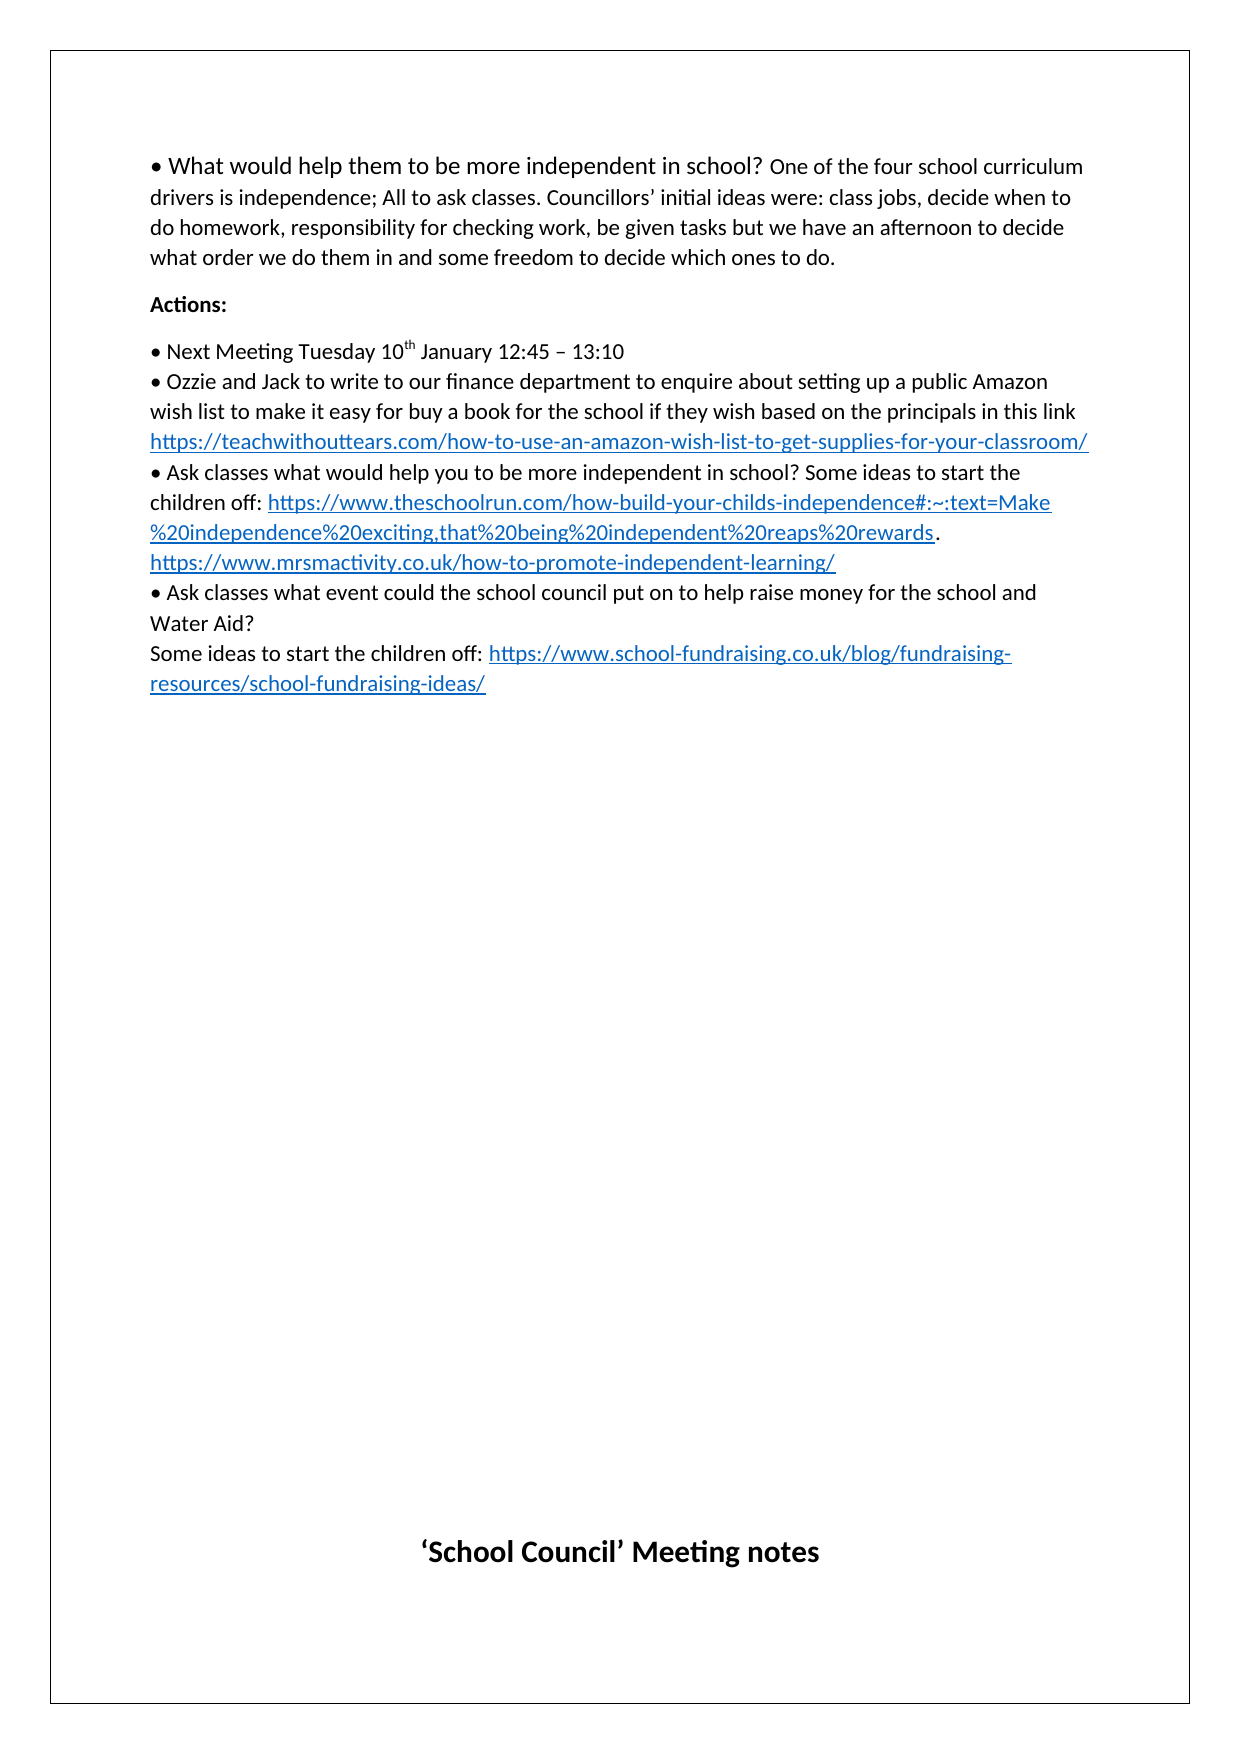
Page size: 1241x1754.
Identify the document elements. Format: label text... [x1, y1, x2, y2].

text Some ideas to start the children off: https://www.school-fundraising.co.uk/blog/fundraising-resources/school-fundraising-ideas/ [150, 639, 1090, 697]
text • Ask classes what event could the school council put on to help raise money for the school and Water Aid? [150, 578, 1090, 637]
text Actions: [150, 290, 1090, 318]
text https://www.mrsmactivity.co.uk/how-to-promote-independent-learning/ [150, 548, 1090, 576]
text • Ozzie and Jack to write to our finance department to enquire about setting up a public Amazon wish list to make it easy for buy a book for the school if they wish based on the principals in this link [150, 367, 1090, 425]
text https://teachwithouttears.com/how-to-use-an-amazon-wish-list-to-get-supplies-for-your-classroom/ [150, 427, 1090, 456]
text ‘School Council’ Meeting notes [150, 1532, 1090, 1570]
text • What would help them to be more independent in school? One of the four school curriculum drivers is independence; All to ask classes. Councillors’ initial ideas were: class jobs, decide when to do homework, responsibility for checking work, be given tasks but we have an afternoon to decide what order we do them in and some freedom to decide which ones to do. [150, 150, 1090, 271]
text • Next Meeting Tuesday 10th January 12:45 – 13:10 [150, 337, 1090, 365]
text • Ask classes what would help you to be more independent in school? Some ideas to start the children off: https://www.theschoolrun.com/how-build-your-childs-independence#:~:text=Make%20independence%20exciting,that%20being%20independent%20reaps%20rewards. [150, 458, 1090, 546]
